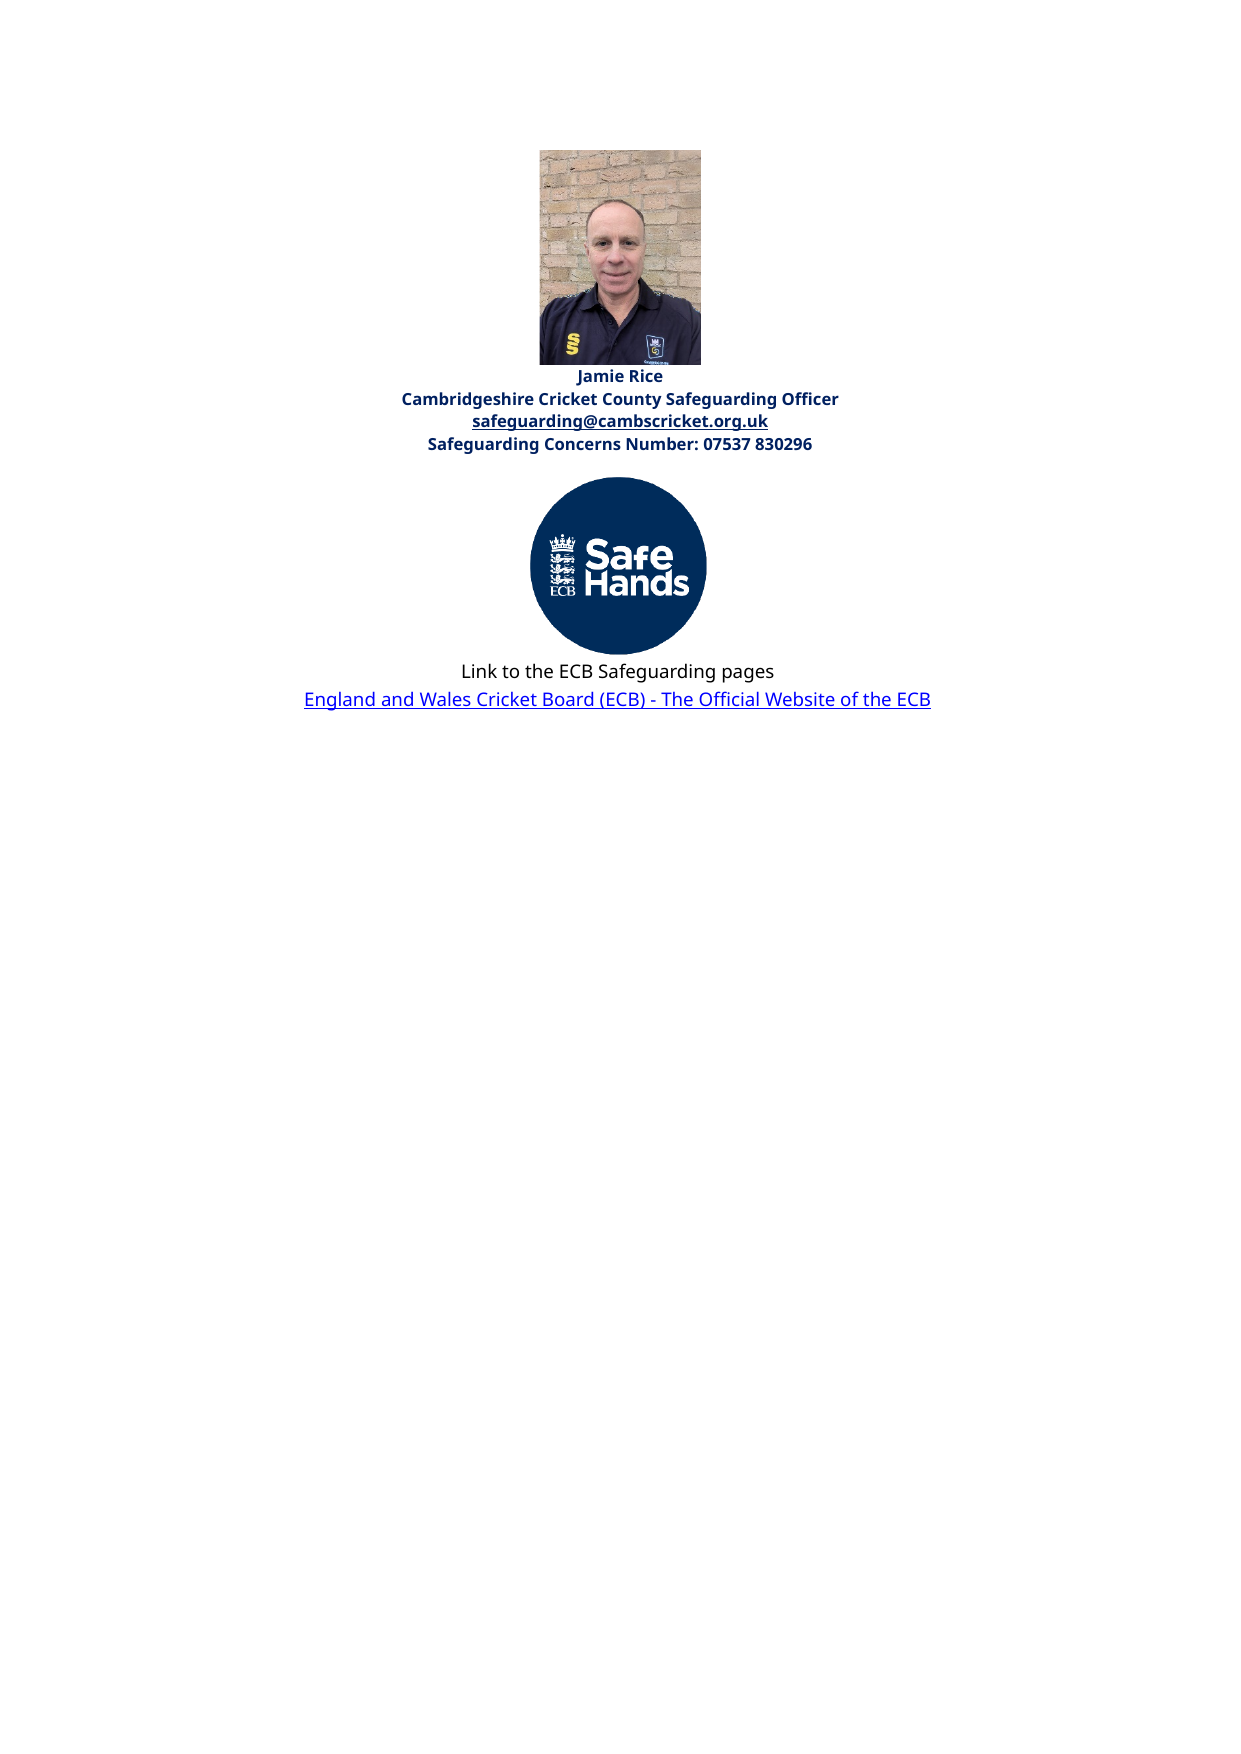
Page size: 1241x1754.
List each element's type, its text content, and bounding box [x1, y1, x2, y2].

text England and Wales Cricket Board (ECB) - The Official Website of the ECB [150, 686, 1085, 712]
text Safeguarding Concerns Number: 07537 830296 [150, 433, 1090, 455]
text Jamie Rice [150, 364, 1090, 387]
text safeguarding@cambscricket.org.uk [150, 410, 1090, 433]
text Link to the ECB Safeguarding pages [150, 658, 1085, 684]
picture [539, 150, 701, 365]
picture [526, 473, 709, 657]
text Cambridgeshire Cricket County Safeguarding Officer [150, 387, 1090, 410]
